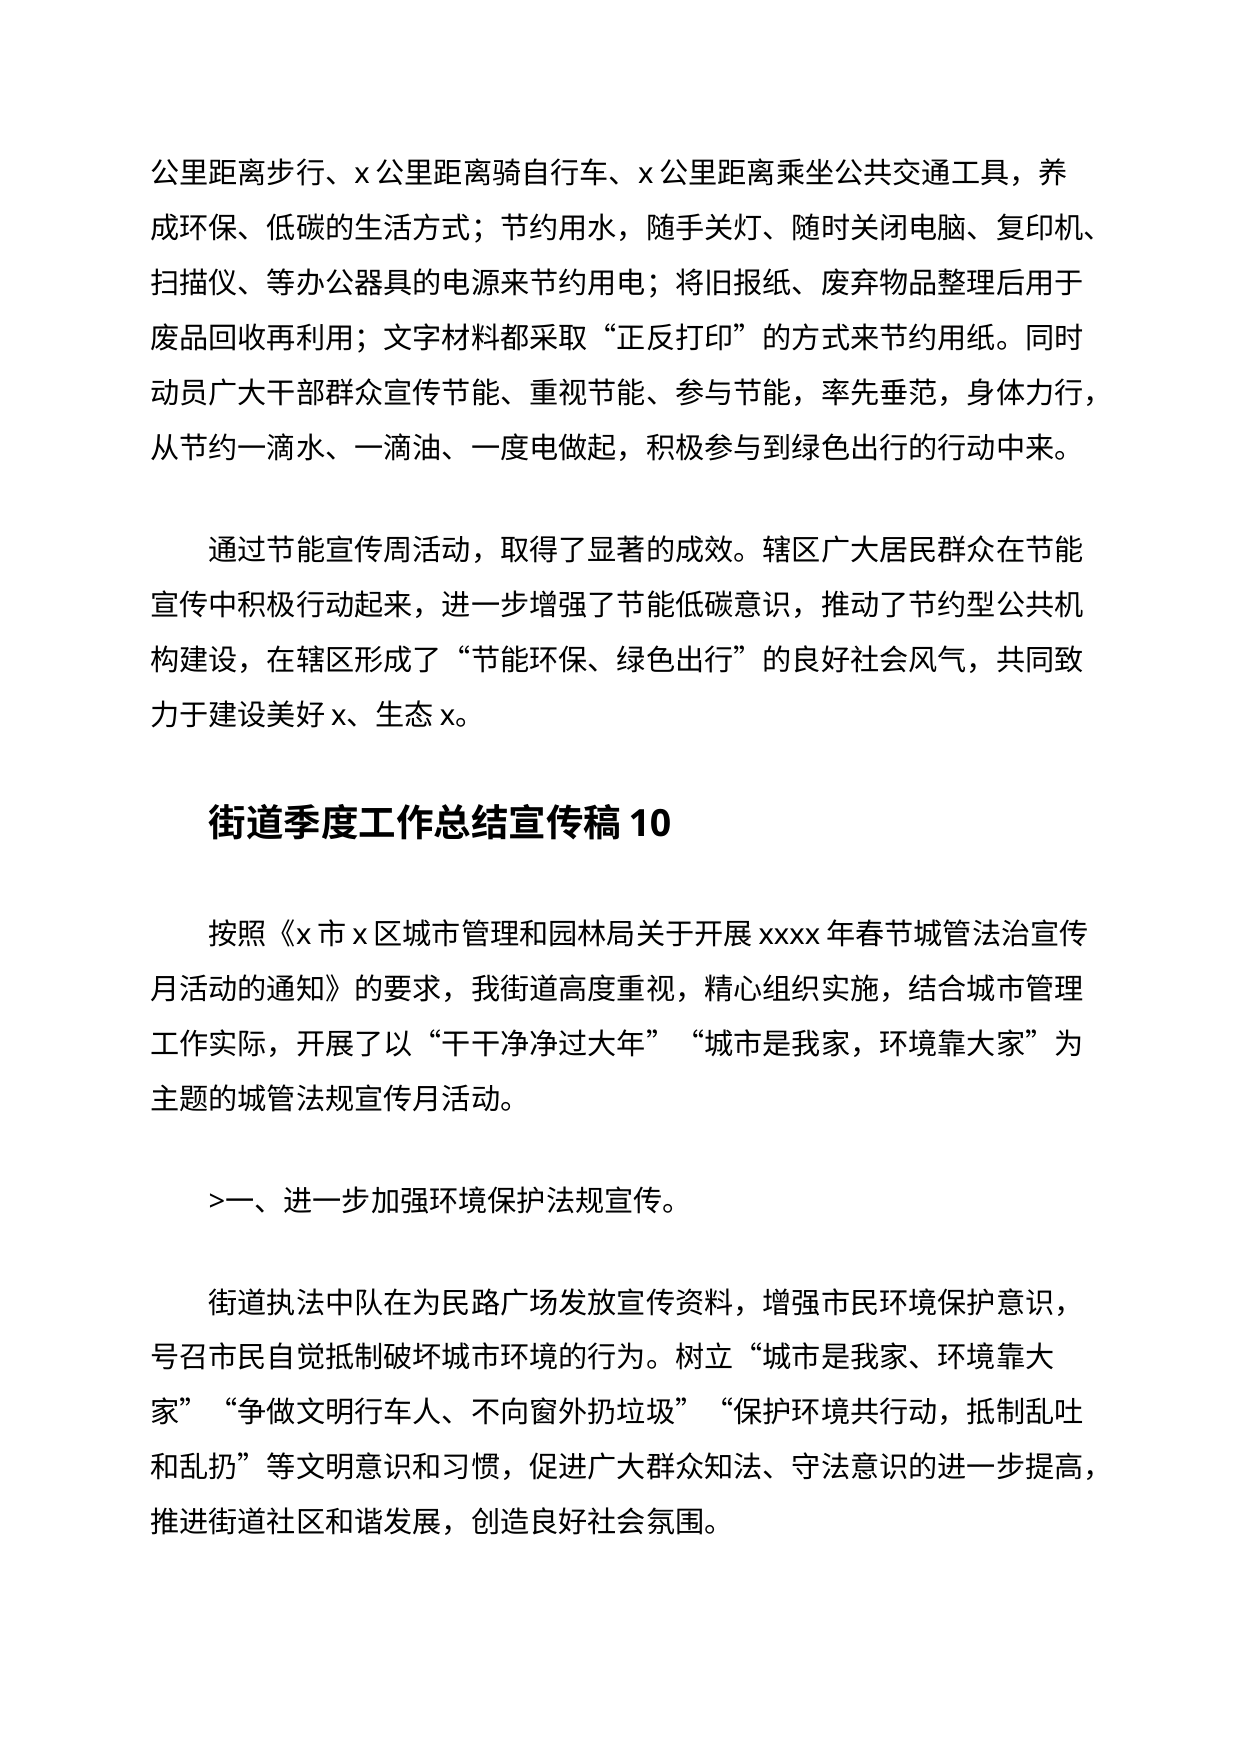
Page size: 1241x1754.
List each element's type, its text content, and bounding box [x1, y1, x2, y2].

text 街道执法中队在为民路广场发放宣传资料，增强市民环境保护意识，号召市民自觉抵制破坏城市环境的行为。树立“城市是我家、环境靠大家”“争做文明行车人、不向窗外扔垃圾”“保护环境共行动，抵制乱吐和乱扔”等文明意识和习惯，促进广大群众知法、守法意识的进一步提高，推进街道社区和谐发展，创造良好社会氛围。 [150, 1279, 1090, 1541]
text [150, 150, 1090, 467]
text 通过节能宣传周活动，取得了显著的成效。辖区广大居民群众在节能宣传中积极行动起来，进一步增强了节能低碳意识，推动了节约型公共机构建设，在辖区形成了“节能环保、绿色出行”的良好社会风气，共同致力于建设美好x、生态x。 [150, 526, 1090, 733]
text >一、进一步加强环境保护法规宣传。 [150, 1177, 1090, 1219]
text 街道季度工作总结宣传稿10 [150, 793, 1090, 847]
text 按照《x市x区城市管理和园林局关于开展xxxx年春节城管法治宣传月活动的通知》的要求，我街道高度重视，精心组织实施，结合城市管理工作实际，开展了以“干干净净过大年”“城市是我家，环境靠大家”为主题的城管法规宣传月活动。 [150, 911, 1090, 1118]
